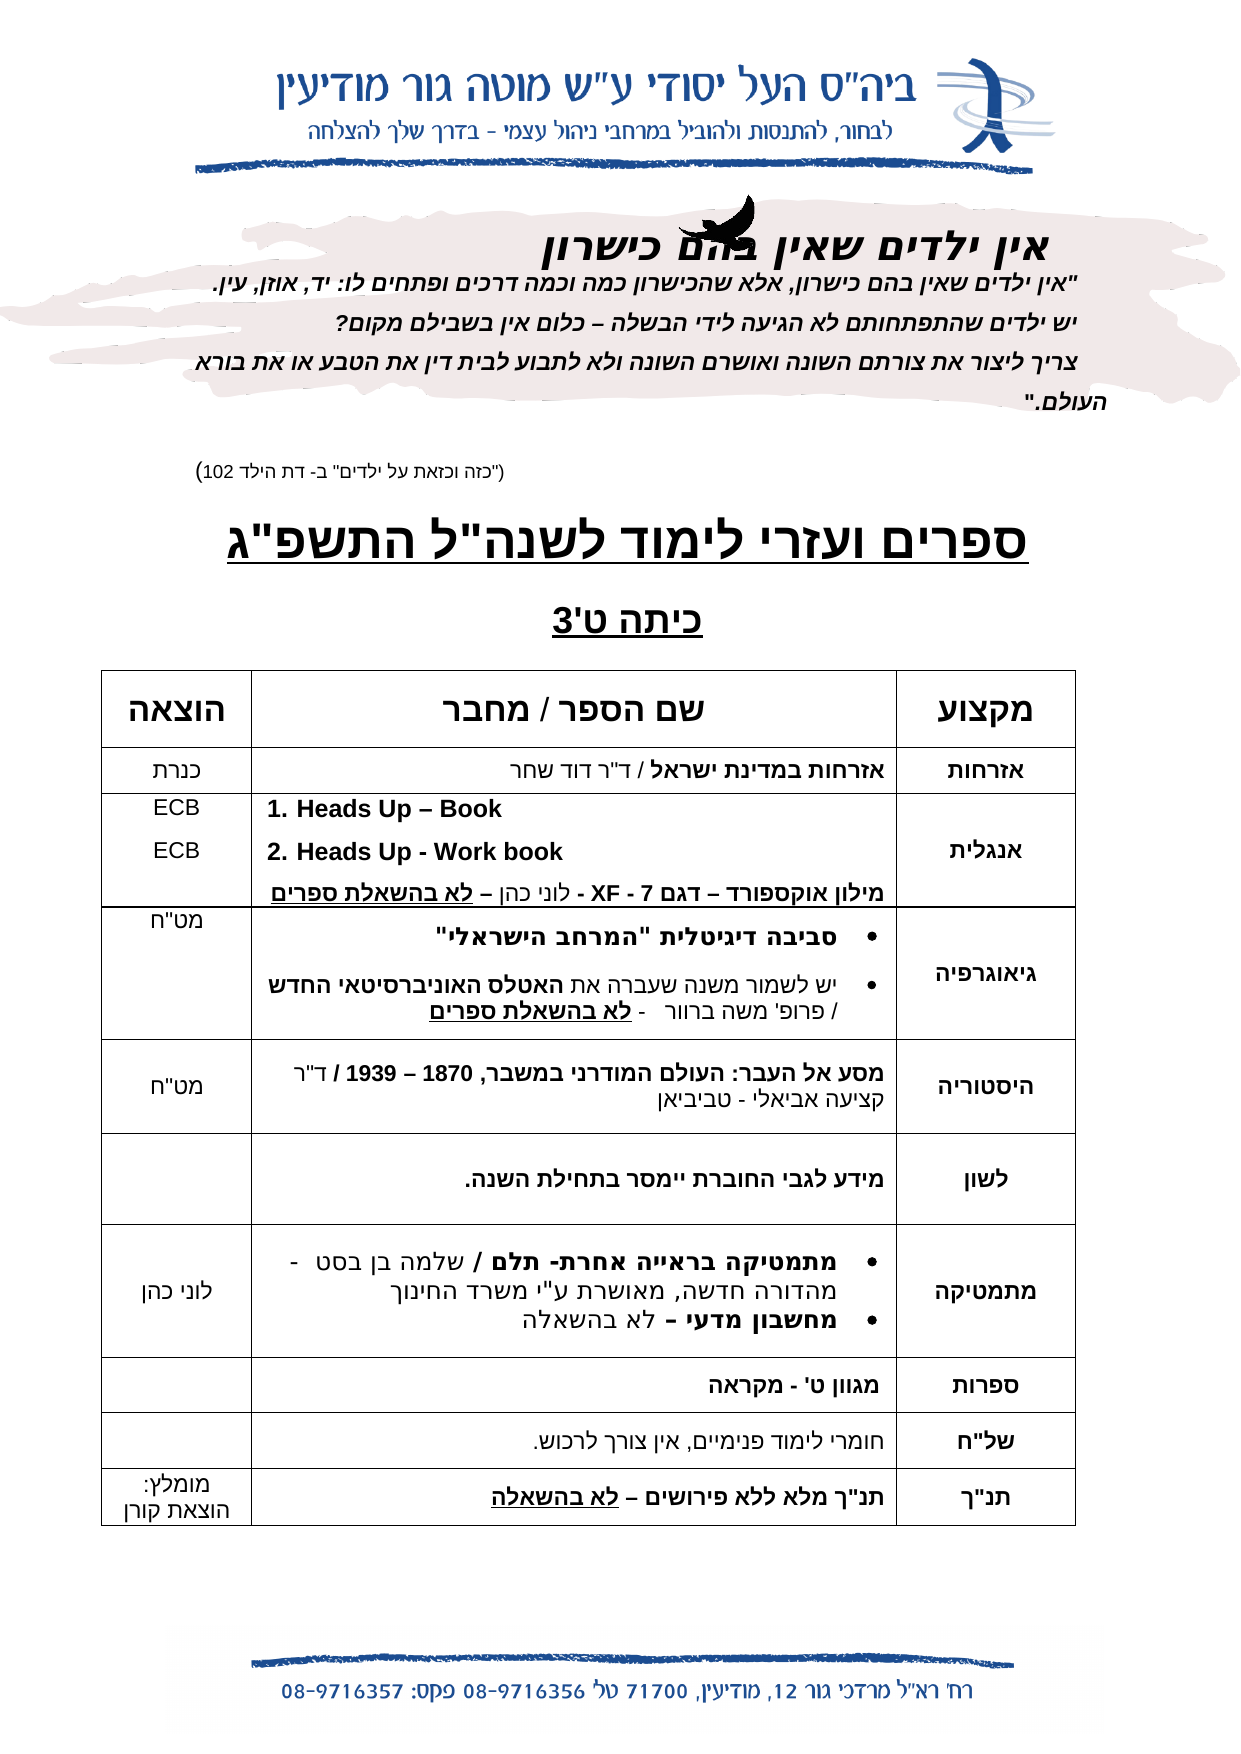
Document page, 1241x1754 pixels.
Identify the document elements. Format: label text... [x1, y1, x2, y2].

text כיתה ט'3 [148, 598, 1107, 641]
table_cell מט"ח [102, 908, 251, 1039]
table_cell תנ"ך מלא ללא פירושים – לא בהשאלה [252, 1469, 896, 1525]
table_cell תנ"ך [897, 1469, 1075, 1525]
table_cell לוני כהן [102, 1225, 251, 1357]
table_cell ECB ECB [102, 794, 251, 906]
picture [0, 18, 1241, 427]
table_cell חומרי לימוד פנימיים, אין צורך לרכוש. [252, 1413, 896, 1468]
table_cell Heads Up – Book Heads Up - Work book מילון אוקספורד – דגם 7 - XF - לוני כהן – לא בהשאלת ספרים [252, 794, 896, 906]
table_cell היסטוריה [897, 1040, 1075, 1133]
table_cell מומלץ: הוצאת קורן [102, 1469, 251, 1525]
table_cell של"ח [897, 1413, 1075, 1468]
table_cell אזרחות במדינת ישראל / ד"ר דוד שחר [252, 748, 896, 793]
text אין ילדים שאין בהם כישרון [148, 222, 1107, 270]
table_header הוצאה [102, 671, 251, 747]
text "אין ילדים שאין בהם כישרון, אלא שהכישרון כמה וכמה דרכים ופתחים לו: יד, אוזן, עין. [148, 270, 1107, 296]
table_cell אנגלית [897, 794, 1075, 906]
table_cell מתמטיקה בראייה אחרת- תלם / שלמה בן בסט - מהדורה חדשה, מאושרת ע"י משרד החינוך מחשבון מדעי – לא בהשאלה [252, 1225, 896, 1357]
table_cell גיאוגרפיה [897, 908, 1075, 1039]
text צריך ליצור את צורתם השונה ואושרם השונה ולא לתבוע לבית דין את הטבע או את בורא העולם." [148, 349, 1107, 415]
table_cell מידע לגבי החוברת יימסר בתחילת השנה. [252, 1134, 896, 1224]
table_cell [102, 1413, 251, 1468]
table_cell מתמטיקה [897, 1225, 1075, 1357]
table_cell [102, 1134, 251, 1224]
table_cell ספרות [897, 1358, 1075, 1412]
table_cell [102, 1358, 251, 1412]
table_cell לשון [897, 1134, 1075, 1224]
table_header שם הספר / מחבר [252, 671, 896, 747]
table_cell מסע אל העבר: העולם המודרני במשבר, 1870 – 1939 / ד"ר קציעה אביאלי - טביביאן [252, 1040, 896, 1133]
table_cell כנרת [102, 748, 251, 793]
picture [164, 1625, 1104, 1734]
table_cell אזרחות [897, 748, 1075, 793]
table_cell מט"ח [102, 1040, 251, 1133]
text ספרים ועזרי לימוד לשנה"ל התשפ"ג [148, 512, 1107, 569]
text ("כזה וכזאת על ילדים" ב- דת הילד 102) [148, 457, 1107, 483]
text יש ילדים שהתפתחותם לא הגיעה לידי הבשלה – כלום אין בשבילם מקום? [148, 309, 1107, 336]
table_cell מגוון ט' - מקראה [252, 1358, 896, 1412]
table_header מקצוע [897, 671, 1075, 747]
table_cell סביבה דיגיטלית "המרחב הישראלי" יש לשמור משנה שעברה את האטלס האוניברסיטאי החדש / פרופ' משה ברוור - לא בהשאלת ספרים [252, 908, 896, 1039]
